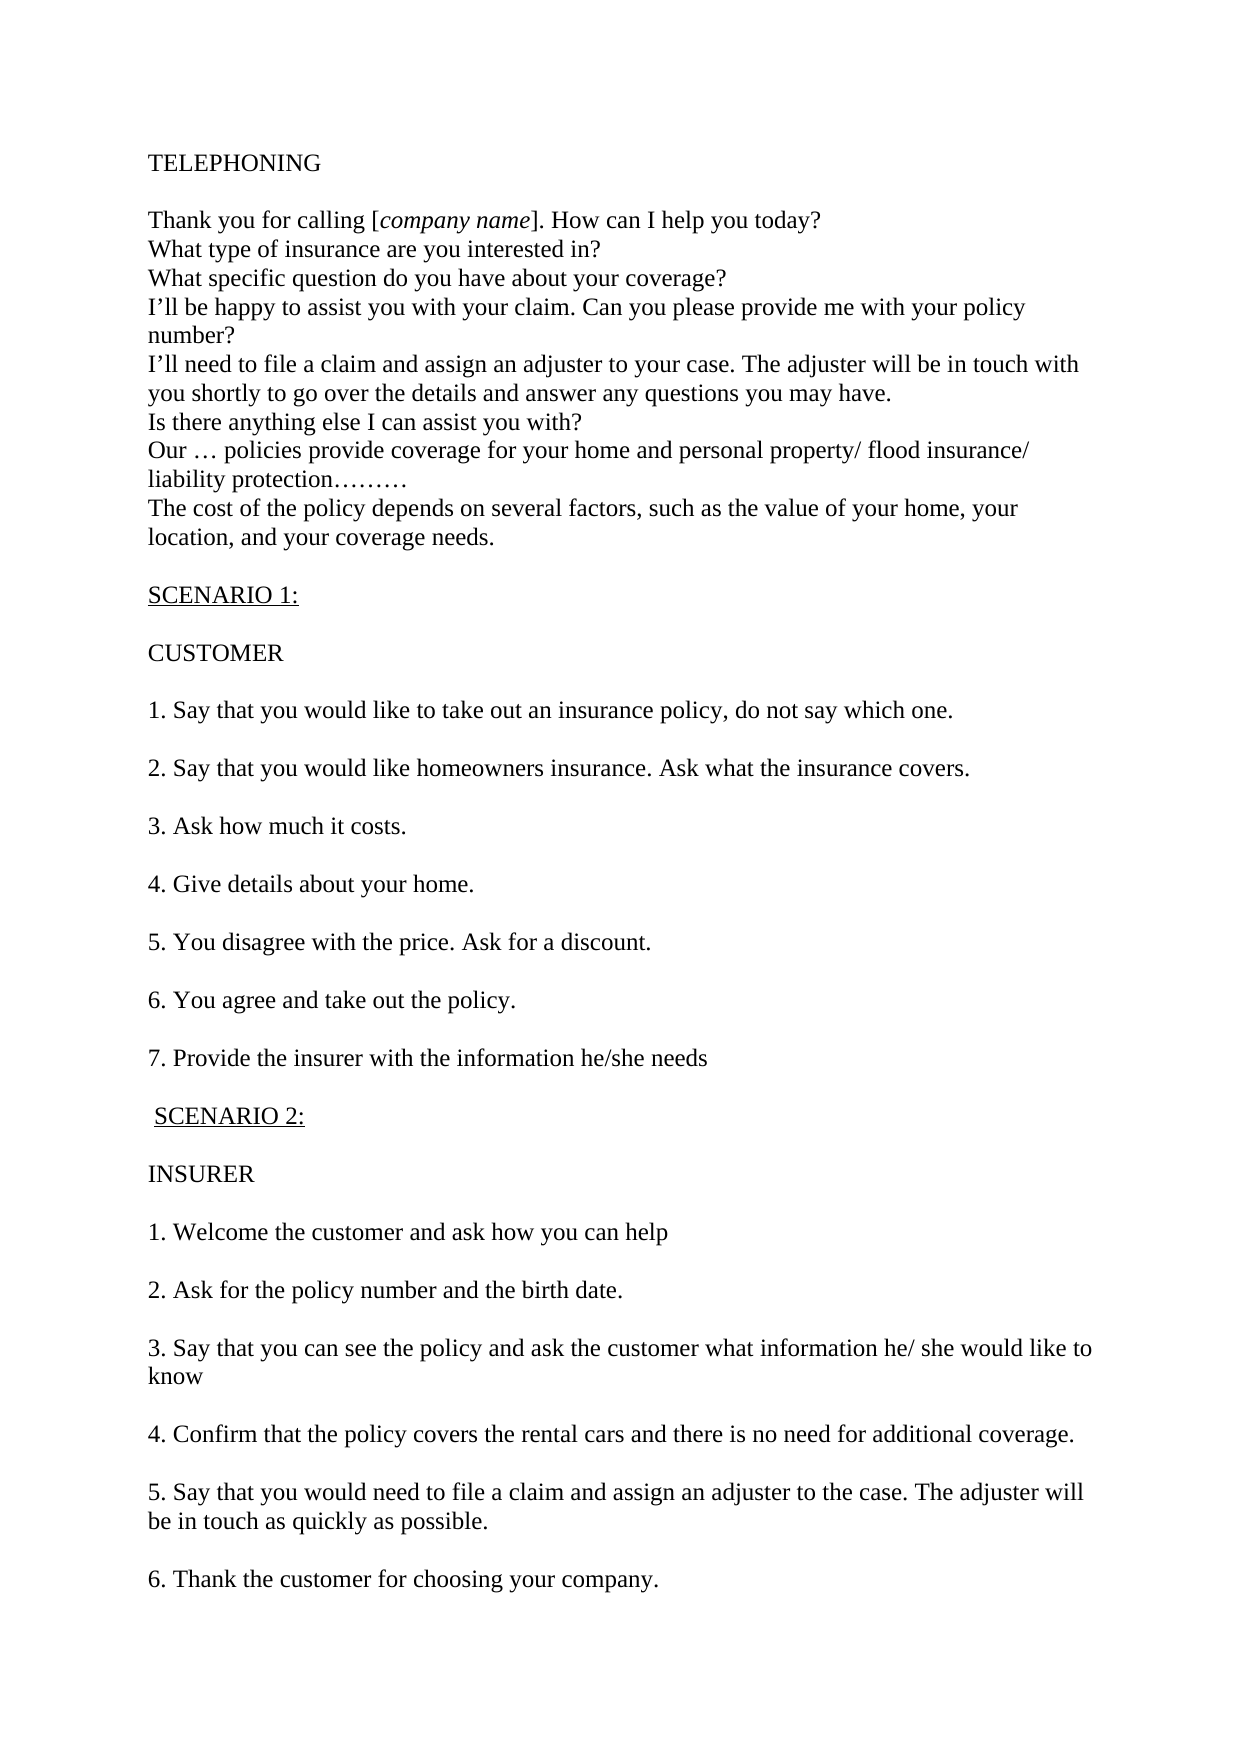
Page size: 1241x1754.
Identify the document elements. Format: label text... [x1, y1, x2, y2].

text What type of insurance are you interested in? [148, 234, 1093, 263]
text 4. Confirm that the policy covers the rental cars and there is no need for additional coverage. [148, 1419, 1093, 1448]
text The cost of the policy depends on several factors, such as the value of your home, your location, and your coverage needs. [148, 493, 1093, 551]
text 1. Welcome the customer and ask how you can help [148, 1217, 1093, 1246]
text I’ll be happy to assist you with your claim. Can you please provide me with your policy number? [148, 292, 1093, 349]
text 7. Provide the insurer with the information he/she needs [148, 1043, 1093, 1072]
text I’ll need to file a claim and assign an adjuster to your case. The adjuster will be in touch with you shortly to go over the details and answer any questions you may have. [148, 349, 1093, 407]
text 1. Say that you would like to take out an insurance policy, do not say which one. [148, 696, 1093, 724]
text 6. Thank the customer for choosing your company. [148, 1564, 1093, 1593]
text What specific question do you have about your coverage? [148, 263, 1093, 292]
text Our … policies provide coverage for your home and personal property/ flood insurance/ liability protection……… [148, 436, 1093, 493]
text INSURER [148, 1159, 1093, 1188]
text SCENARIO 2: [148, 1101, 1093, 1130]
text 6. You agree and take out the policy. [148, 985, 1093, 1014]
text SCENARIO 1: [148, 580, 1093, 608]
text CUSTOMER [148, 638, 1093, 666]
text 5. You disagree with the price. Ask for a discount. [148, 927, 1093, 956]
text 4. Give details about your home. [148, 869, 1093, 898]
text 2. Say that you would like homeowners insurance. Ask what the insurance covers. [148, 753, 1093, 782]
text 3. Say that you can see the policy and ask the customer what information he/ she would like to know [148, 1333, 1093, 1390]
text Thank you for calling [company name]. How can I help you today? [148, 206, 1093, 234]
text 3. Ask how much it costs. [148, 811, 1093, 840]
text Is there anything else I can assist you with? [148, 407, 1093, 436]
text 2. Ask for the policy number and the birth date. [148, 1275, 1093, 1303]
text 5. Say that you would need to file a claim and assign an adjuster to the case. The adjuster will be in touch as quickly as possible. [148, 1477, 1093, 1535]
text TELEPHONING [148, 148, 1093, 176]
